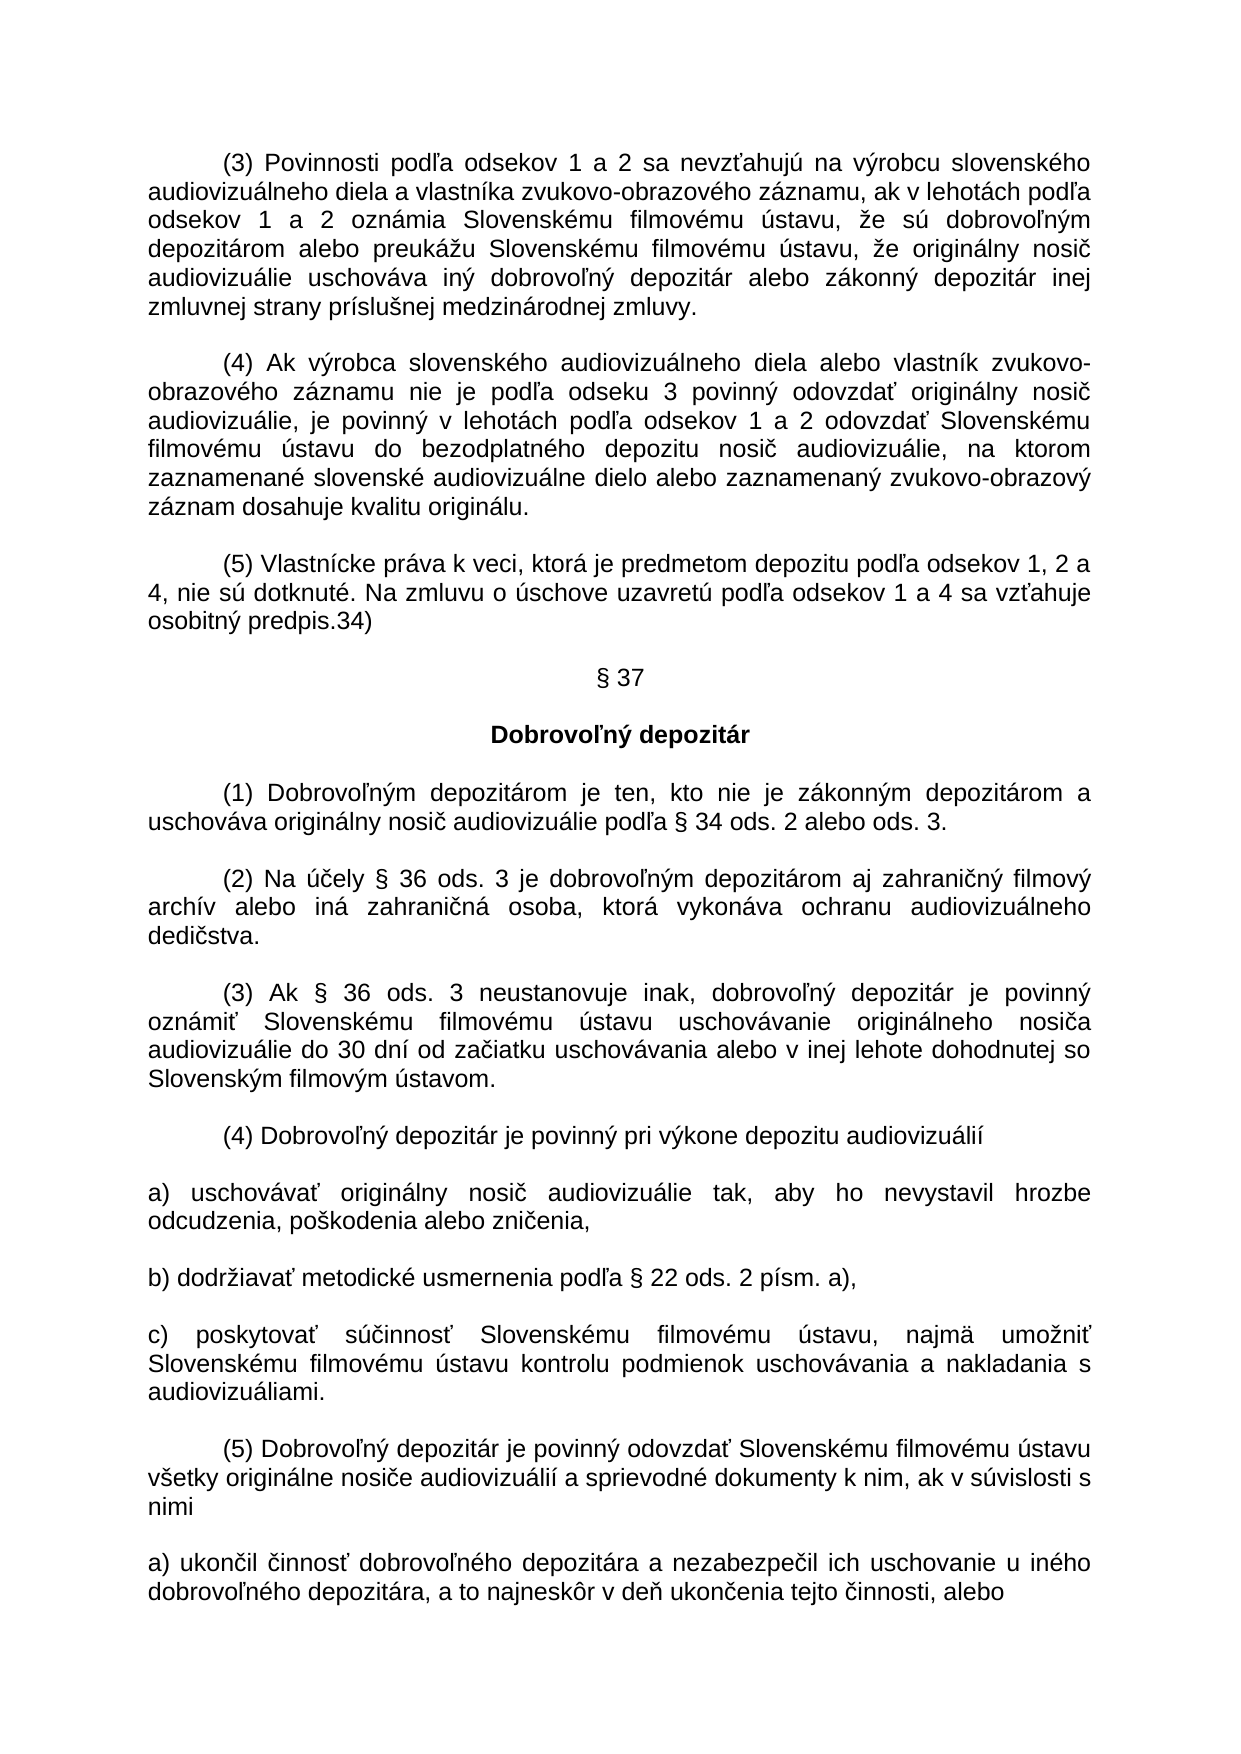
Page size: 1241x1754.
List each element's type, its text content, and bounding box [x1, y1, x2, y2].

text Dobrovoľný depozitár [148, 721, 1092, 749]
text b) dodržiavať metodické usmernenia podľa § 22 ods. 2 písm. a), [148, 1263, 1092, 1292]
text (5) Dobrovoľný depozitár je povinný odovzdať Slovenskému filmovému ústavu všetky originálne nosiče audiovizuálií a sprievodné dokumenty k nim, ak v súvislosti s nimi [148, 1434, 1092, 1520]
text (1) Dobrovoľným depozitárom je ten, kto nie je zákonným depozitárom a uschováva originálny nosič audiovizuálie podľa § 34 ods. 2 alebo ods. 3. [148, 778, 1092, 836]
text (3) Ak § 36 ods. 3 neustanovuje inak, dobrovoľný depozitár je povinný oznámiť Slovenskému filmovému ústavu uschovávanie originálneho nosiča audiovizuálie do 30 dní od začiatku uschovávania alebo v inej lehote dohodnutej so Slovenským filmovým ústavom. [148, 978, 1092, 1093]
text (2) Na účely § 36 ods. 3 je dobrovoľným depozitárom aj zahraničný filmový archív alebo iná zahraničná osoba, ktorá vykonáva ochranu audiovizuálneho dedičstva. [148, 863, 1092, 950]
text (3) Povinnosti podľa odsekov 1 a 2 sa nevzťahujú na výrobcu slovenského audiovizuálneho diela a vlastníka zvukovo-obrazového záznamu, ak v lehotách podľa odsekov 1 a 2 oznámia Slovenskému filmovému ústavu, že sú dobrovoľným depozitárom alebo preukážu Slovenskému filmovému ústavu, že originálny nosič audiovizuálie uschováva iný dobrovoľný depozitár alebo zákonný depozitár inej zmluvnej strany príslušnej medzinárodnej zmluvy. [148, 148, 1092, 320]
text (4) Ak výrobca slovenského audiovizuálneho diela alebo vlastník zvukovo-obrazového záznamu nie je podľa odseku 3 povinný odovzdať originálny nosič audiovizuálie, je povinný v lehotách podľa odsekov 1 a 2 odovzdať Slovenskému filmovému ústavu do bezodplatného depozitu nosič audiovizuálie, na ktorom zaznamenané slovenské audiovizuálne dielo alebo zaznamenaný zvukovo-obrazový záznam dosahuje kvalitu originálu. [148, 348, 1092, 521]
text a) uschovávať originálny nosič audiovizuálie tak, aby ho nevystavil hrozbe odcudzenia, poškodenia alebo zničenia, [148, 1178, 1092, 1235]
text c) poskytovať súčinnosť Slovenskému filmovému ústavu, najmä umožniť Slovenskému filmovému ústavu kontrolu podmienok uschovávania a nakladania s audiovizuáliami. [148, 1320, 1092, 1406]
text (5) Vlastnícke práva k veci, ktorá je predmetom depozitu podľa odsekov 1, 2 a 4, nie sú dotknuté. Na zmluvu o úschove uzavretú podľa odsekov 1 a 4 sa vzťahuje osobitný predpis.34) [148, 549, 1092, 635]
text § 37 [148, 663, 1092, 692]
text (4) Dobrovoľný depozitár je povinný pri výkone depozitu audiovizuálií [148, 1121, 1092, 1149]
text a) ukončil činnosť dobrovoľného depozitára a nezabezpečil ich uschovanie u iného dobrovoľného depozitára, a to najneskôr v deň ukončenia tejto činnosti, alebo [148, 1548, 1092, 1606]
